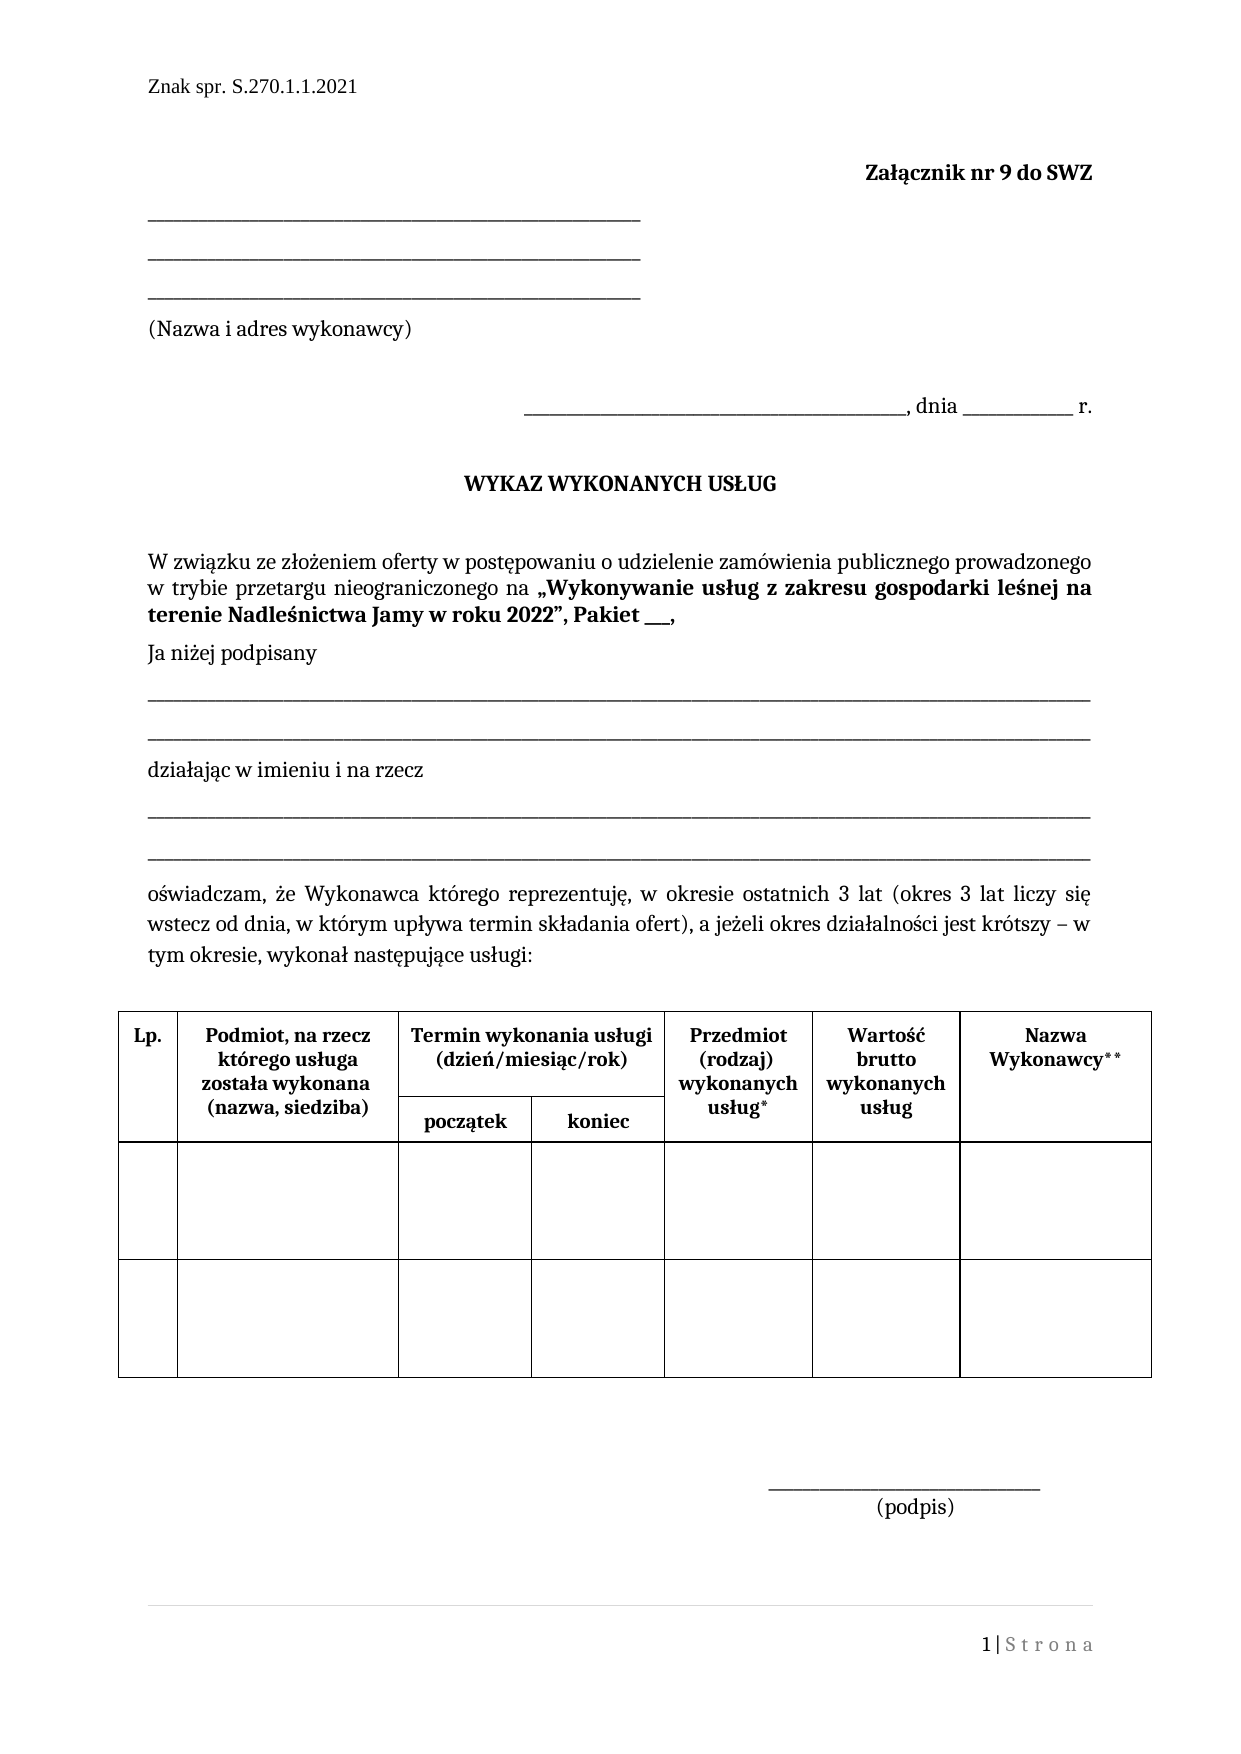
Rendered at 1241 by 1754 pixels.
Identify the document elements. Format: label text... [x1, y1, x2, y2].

table_cell [813, 1260, 959, 1377]
text działając w imieniu i na rzecz [148, 757, 1093, 783]
text _______________________________________________________________________________________________________________ [148, 838, 1093, 865]
text ________________________________ (podpis) [738, 1468, 1093, 1521]
table_cell [813, 1143, 959, 1259]
table_cell [119, 1143, 177, 1259]
table_cell [665, 1260, 812, 1377]
table_cell [532, 1143, 664, 1259]
table_cell [532, 1260, 664, 1377]
table_cell [399, 1260, 531, 1377]
text Załącznik nr 9 do SWZ [148, 160, 1093, 186]
table_cell początek [399, 1097, 531, 1141]
table_header Przedmiot (rodzaj) wykonanych usług* [665, 1012, 812, 1141]
text __________________________________________________________ [148, 277, 1093, 303]
table_header Podmiot, na rzecz którego usługa została wykonana (nazwa, siedziba) [178, 1012, 398, 1141]
table_cell [178, 1260, 398, 1377]
table_header Lp. [119, 1012, 177, 1141]
text _____________________________________________, dnia _____________ r. [148, 393, 1093, 419]
table_header Wartość brutto wykonanych usług [813, 1012, 959, 1141]
table_header Termin wykonania usługi (dzień/miesiąc/rok) [399, 1012, 664, 1096]
text W związku ze złożeniem oferty w postępowaniu o udzielenie zamówienia publicznego prowadzonego w trybie przetargu nieograniczonego na „Wykonywanie usług z zakresu gospodarki leśnej na terenie Nadleśnictwa Jamy w roku 2022”, Pakiet ___, [148, 549, 1093, 628]
text WYKAZ WYKONANYCH USŁUG [148, 471, 1093, 497]
text __________________________________________________________ [148, 199, 1093, 225]
text _______________________________________________________________________________________________________________ [148, 679, 1093, 705]
text __________________________________________________________ [148, 238, 1093, 264]
table_cell [961, 1143, 1151, 1259]
table_header Nazwa Wykonawcy** [961, 1012, 1151, 1141]
table_cell [665, 1143, 812, 1259]
text _______________________________________________________________________________________________________________ [148, 718, 1093, 744]
table_cell [399, 1143, 531, 1259]
text Ja niżej podpisany [148, 640, 1093, 667]
text oświadczam, że Wykonawca którego reprezentuję, w okresie ostatnich 3 lat (okres 3 lat liczy się wstecz od dnia, w którym upływa termin składania ofert), a jeżeli okres działalności jest krótszy – w tym okresie, wykonał następujące usługi: [148, 881, 1093, 968]
table_cell [178, 1143, 398, 1259]
table_cell [119, 1260, 177, 1377]
text (Nazwa i adres wykonawcy) [148, 316, 1093, 342]
table_cell [961, 1260, 1151, 1377]
table_cell koniec [532, 1097, 664, 1141]
text _______________________________________________________________________________________________________________ [148, 796, 1093, 822]
